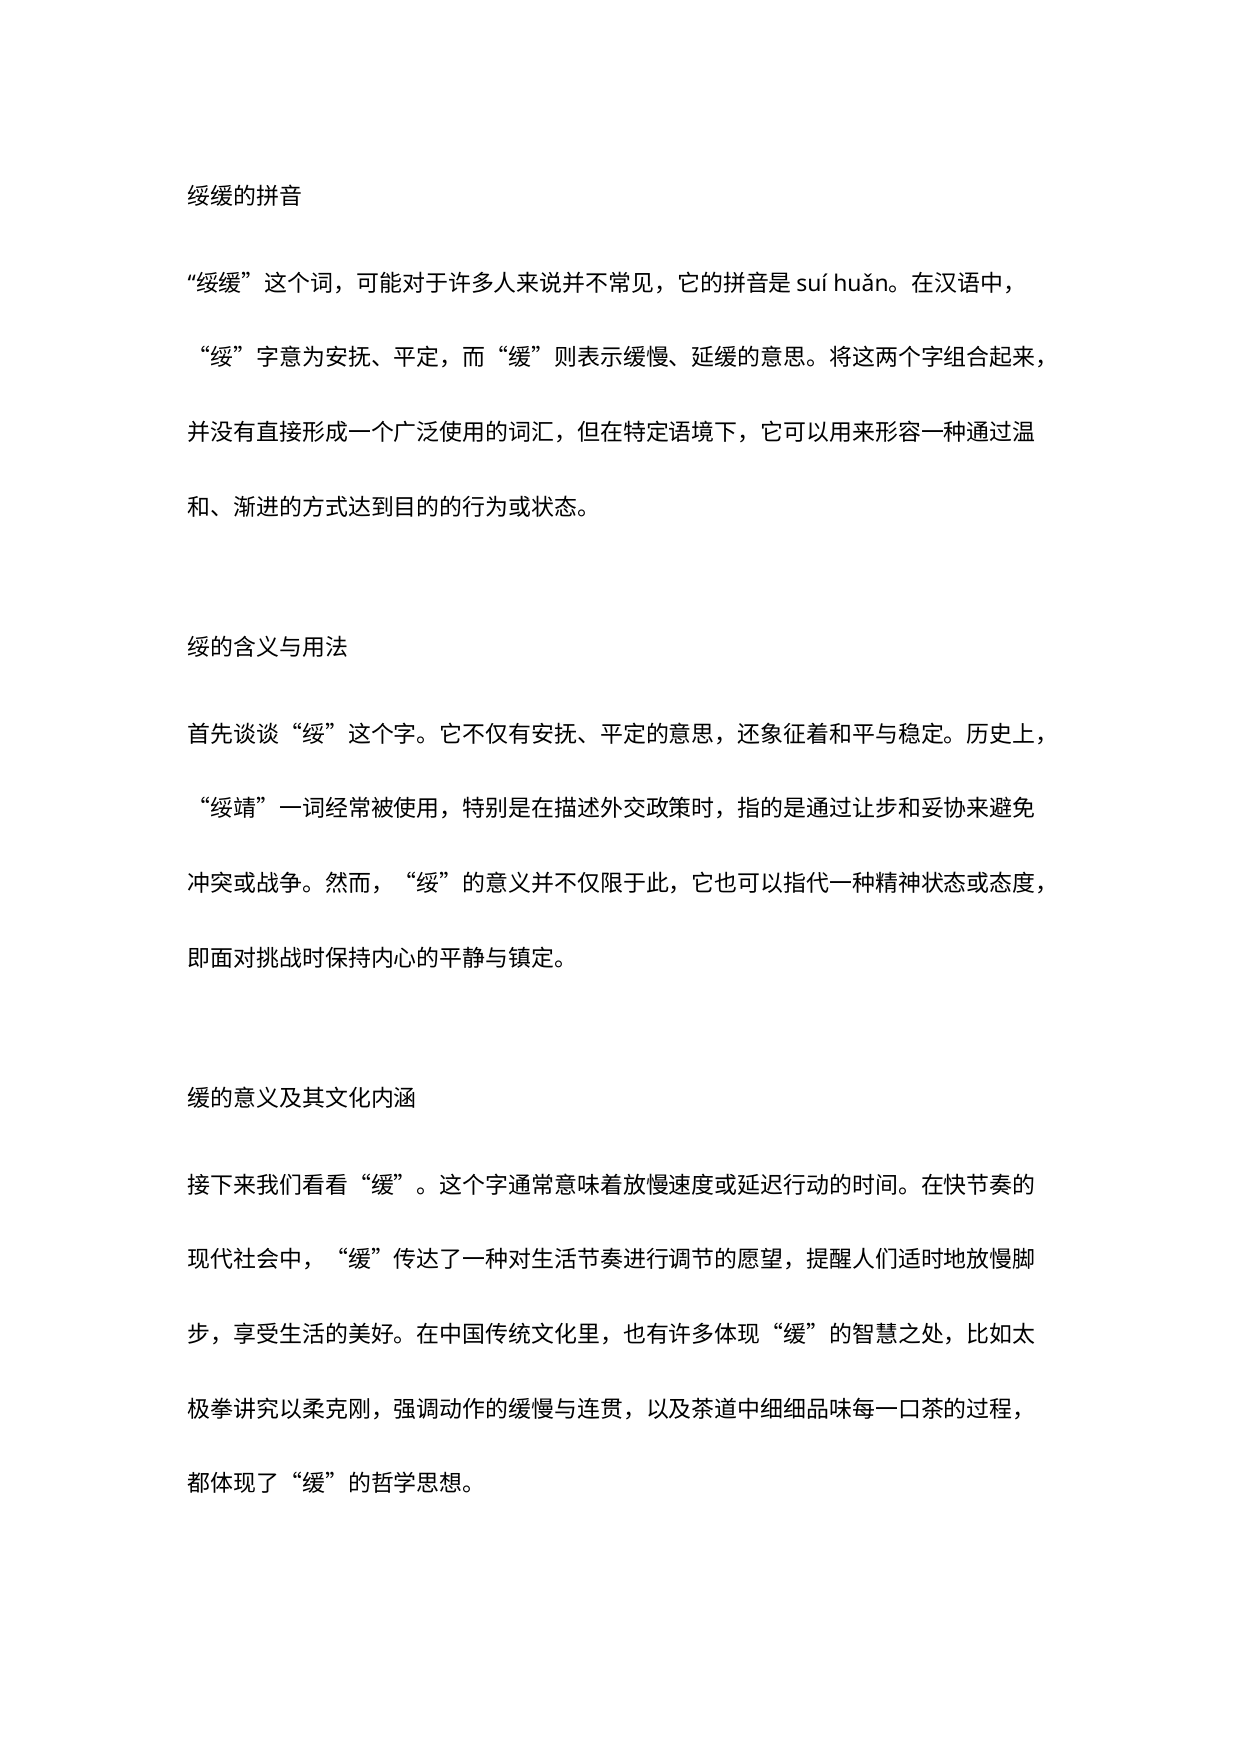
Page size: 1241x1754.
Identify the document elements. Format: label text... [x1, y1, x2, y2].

text 缓的意义及其文化内涵 [187, 1064, 1053, 1129]
text “绥缓”这个词，可能对于许多人来说并不常见，它的拼音是suí huǎn。在汉语中，“绥”字意为安抚、平定，而“缓”则表示缓慢、延缓的意思。将这两个字组合起来，并没有直接形成一个广泛使用的词汇，但在特定语境下，它可以用来形容一种通过温和、渐进的方式达到目的的行为或状态。 [187, 248, 1053, 538]
text 首先谈谈“绥”这个字。它不仅有安抚、平定的意思，还象征着和平与稳定。历史上，“绥靖”一词经常被使用，特别是在描述外交政策时，指的是通过让步和妥协来避免冲突或战争。然而，“绥”的意义并不仅限于此，它也可以指代一种精神状态或态度，即面对挑战时保持内心的平静与镇定。 [187, 699, 1053, 989]
text 绥缓的拼音 [187, 162, 1053, 227]
text 接下来我们看看“缓”。这个字通常意味着放慢速度或延迟行动的时间。在快节奏的现代社会中，“缓”传达了一种对生活节奏进行调节的愿望，提醒人们适时地放慢脚步，享受生活的美好。在中国传统文化里，也有许多体现“缓”的智慧之处，比如太极拳讲究以柔克刚，强调动作的缓慢与连贯，以及茶道中细细品味每一口茶的过程，都体现了“缓”的哲学思想。 [187, 1151, 1053, 1514]
text 绥的含义与用法 [187, 613, 1053, 678]
